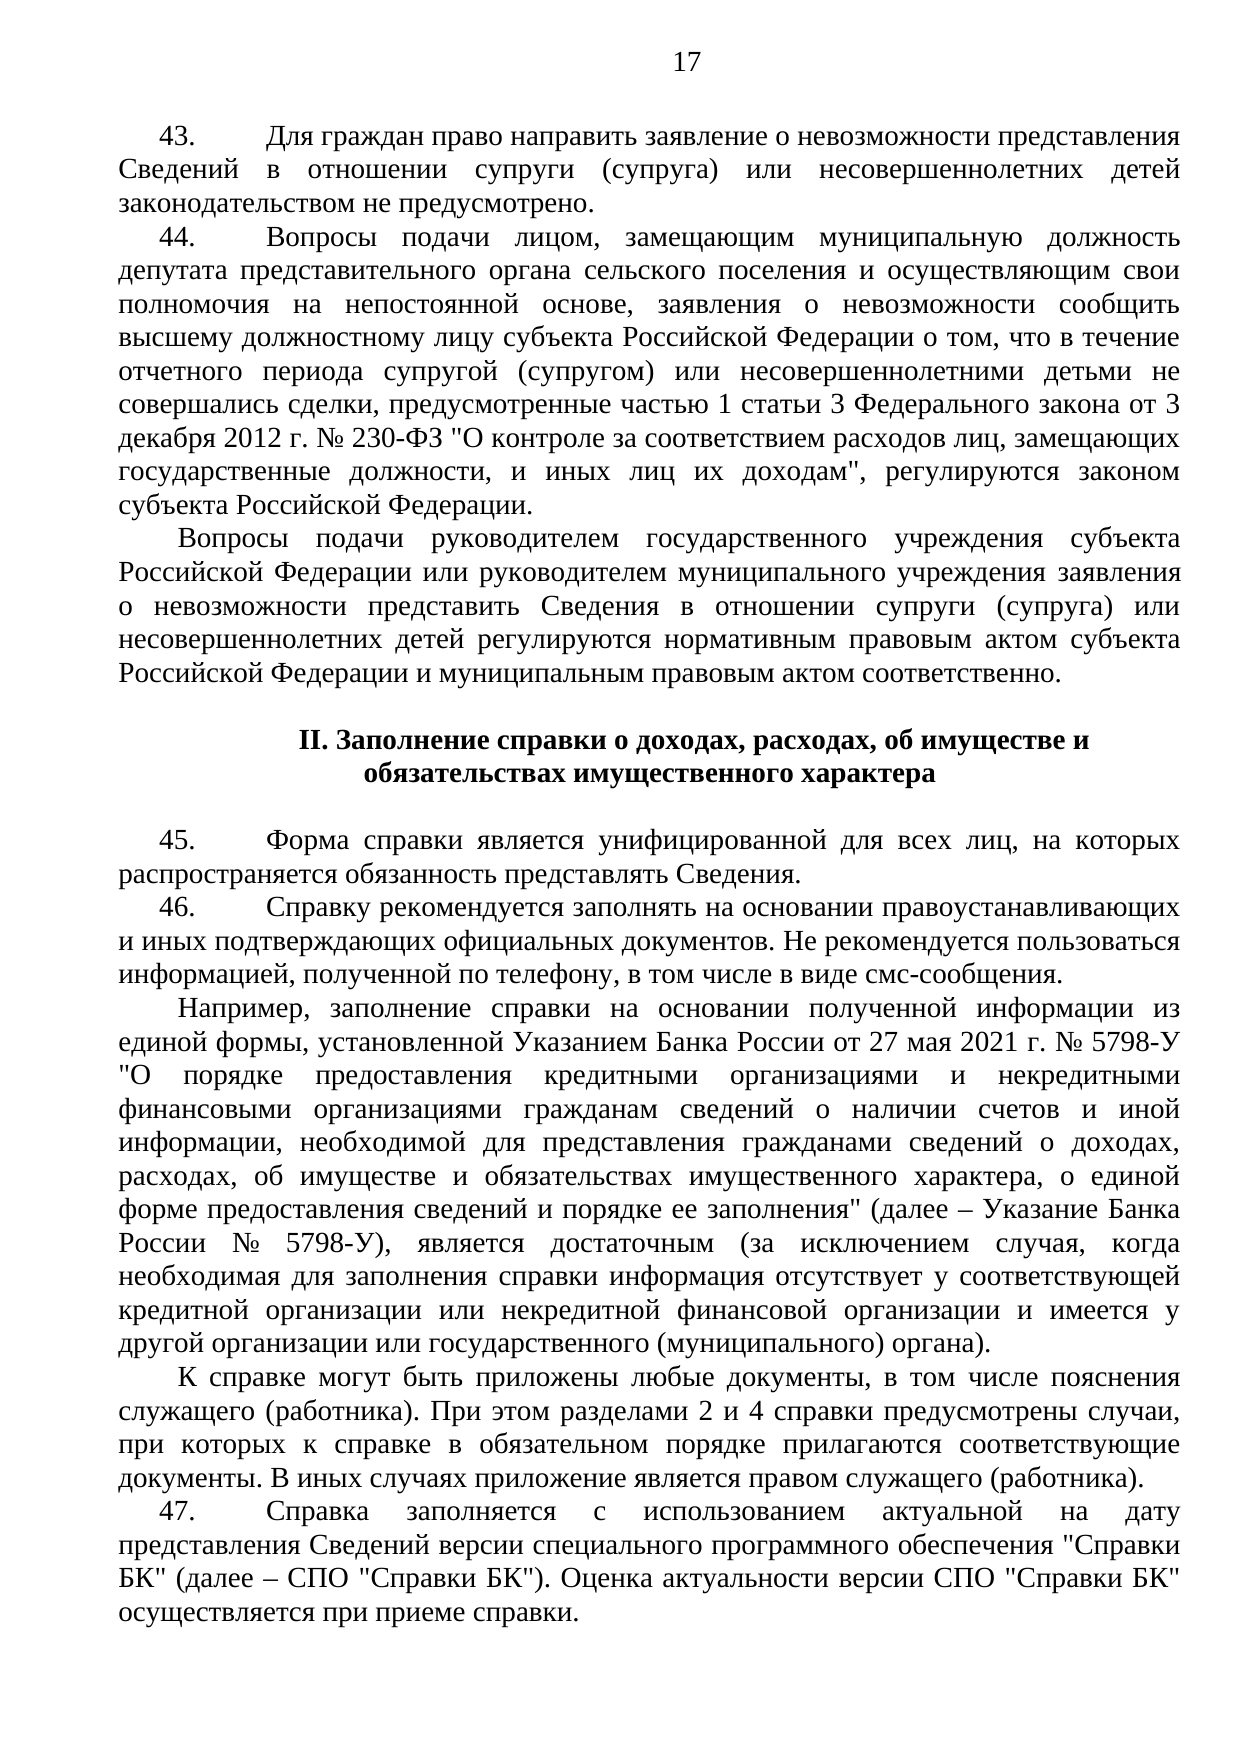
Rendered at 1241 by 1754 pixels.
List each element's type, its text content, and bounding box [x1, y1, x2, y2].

list Вопросы подачи лицом, замещающим муниципальную должность депутата представительного органа сельского поселения и осуществляющим свои полномочия на непостоянной основе, заявления о невозможности сообщить высшему должностному лицу субъекта Российской Федерации о том, что в течение отчетного периода супругой (супругом) или несовершеннолетними детьми не совершались сделки, предусмотренные частью 1 статьи 3 Федерального закона от 3 декабря 2012 г. № 230-ФЗ "О контроле за соответствием расходов лиц, замещающих государственные должности, и иных лиц их доходам", регулируются законом субъекта Российской Федерации. [118, 219, 1181, 521]
list Например, заполнение справки на основании полученной информации из единой формы, установленной Указанием Банка России от 27 мая 2021 г. № 5798-У "О порядке предоставления кредитными организациями и некредитными финансовыми организациями гражданам сведений о наличии счетов и иной информации, необходимой для представления гражданами сведений о доходах, расходах, об имуществе и обязательствах имущественного характера, о единой форме предоставления сведений и порядке ее заполнения" (далее – Указание Банка России № 5798-У), является достаточным (за исключением случая, когда необходимая для заполнения справки информация отсутствует у соответствующей кредитной организации или некредитной финансовой организации и имеется у другой организации или государственного (муниципального) органа). [118, 990, 1181, 1359]
list Форма справки является унифицированной для всех лиц, на которых распространяется обязанность представлять Сведения. [118, 822, 1181, 889]
list К справке могут быть приложены любые документы, в том числе пояснения служащего (работника). При этом разделами 2 и 4 справки предусмотрены случаи, при которых к справке в обязательном порядке прилагаются соответствующие документы. В иных случаях приложение является правом служащего (работника). [118, 1359, 1181, 1493]
list Вопросы подачи руководителем государственного учреждения субъекта Российской Федерации или руководителем муниципального учреждения заявления о невозможности представить Сведения в отношении супруги (супруга) или несовершеннолетних детей регулируются нормативным правовым актом субъекта Российской Федерации и муниципальным правовым актом соответственно. [118, 521, 1181, 688]
text II. Заполнение справки о доходах, расходах, об имуществе и обязательствах имущественного характера [118, 722, 1181, 789]
list Справка заполняется с использованием актуальной на дату представления Сведений версии специального программного обеспечения "Справки БК" (далее – СПО "Справки БК"). Оценка актуальности версии СПО "Справки БК" осуществляется при приеме справки. [118, 1493, 1181, 1627]
list Для граждан право направить заявление о невозможности представления Сведений в отношении супруги (супруга) или несовершеннолетних детей законодательством не предусмотрено. [118, 118, 1181, 219]
list Справку рекомендуется заполнять на основании правоустанавливающих и иных подтверждающих официальных документов. Не рекомендуется пользоваться информацией, полученной по телефону, в том числе в виде смс-сообщения. [118, 889, 1181, 990]
